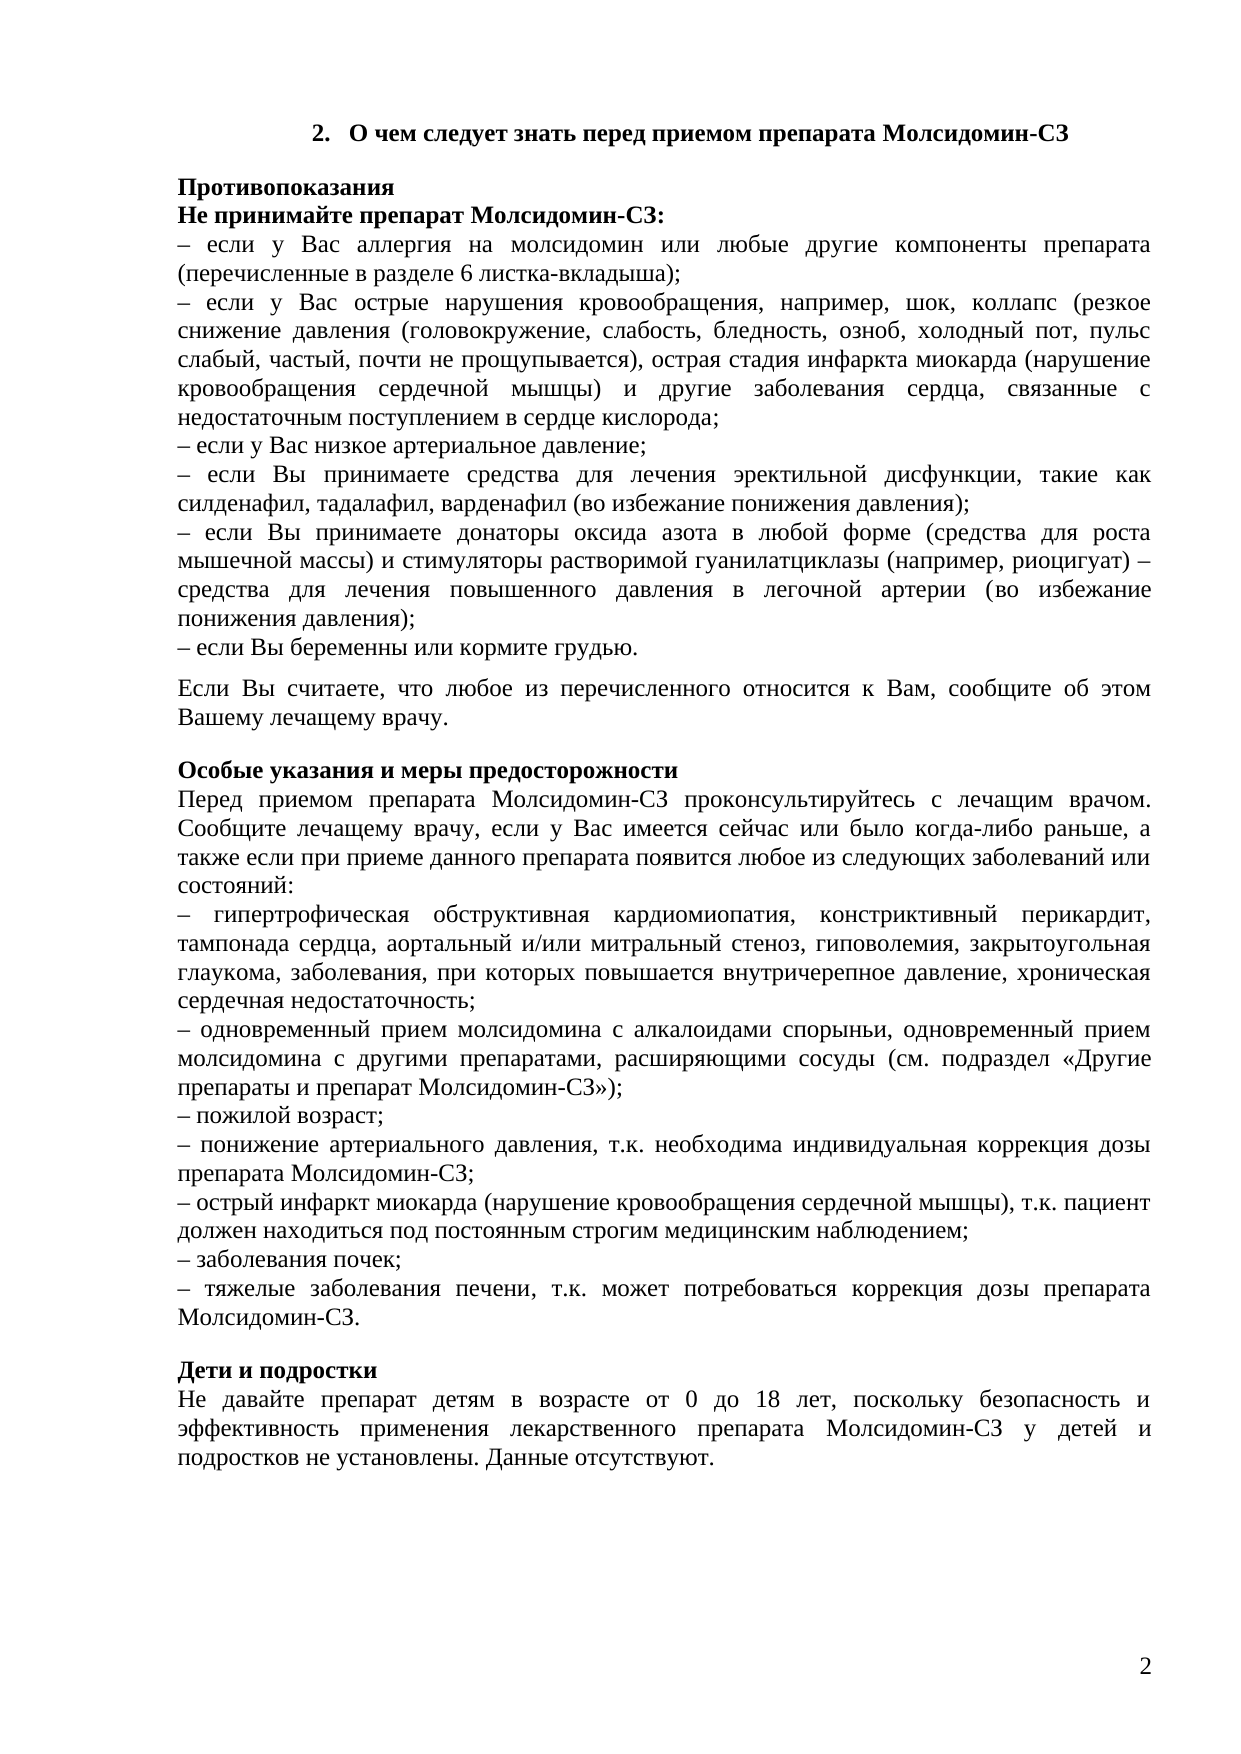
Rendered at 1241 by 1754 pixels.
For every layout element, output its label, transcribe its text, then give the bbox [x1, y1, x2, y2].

text – если у Вас острые нарушения кровообращения, например, шок, коллапс (резкое снижение давления (головокружение, слабость, бледность, озноб, холодный пот, пульс слабый, частый, почти не прощупывается), острая стадия инфаркта миокарда (нарушение кровообращения сердечной мышцы) и другие заболевания сердца, связанные с недостаточным поступлением в сердце кислорода; [177, 287, 1152, 431]
text – заболевания почек; [177, 1244, 1152, 1273]
text – гипертрофическая обструктивная кардиомиопатия, констриктивный перикардит, тампонада сердца, аортальный и/или митральный стеноз, гиповолемия, закрытоугольная глаукома, заболевания, при которых повышается внутричерепное давление, хроническая сердечная недостаточность; [177, 899, 1152, 1014]
text – если Вы принимаете донаторы оксида азота в любой форме (средства для роста мышечной массы) и стимуляторы растворимой гуанилатциклазы (например, риоцигуат) – средства для лечения повышенного давления в легочной артерии (во избежание понижения давления); [177, 517, 1152, 632]
text Особые указания и меры предосторожности [177, 756, 1152, 784]
text – одновременный прием молсидомина с алкалоидами спорыньи, одновременный прием молсидомина с другими препаратами, расширяющими сосуды (см. подраздел «Другие препараты и препарат Молсидомин-СЗ»); [177, 1014, 1152, 1101]
text – если у Вас низкое артериальное давление; [177, 431, 1152, 459]
text – острый инфаркт миокарда (нарушение кровообращения сердечной мышцы), т.к. пациент должен находиться под постоянным строгим медицинским наблюдением; [177, 1187, 1152, 1244]
text Перед приемом препарата Молсидомин-СЗ проконсультируйтесь с лечащим врачом. Сообщите лечащему врачу, если у Вас имеется сейчас или было когда-либо раньше, а также если при приеме данного препарата появится любое из следующих заболеваний или состояний: [177, 784, 1152, 899]
text Не принимайте препарат Молсидомин-СЗ: [177, 201, 1152, 229]
text – тяжелые заболевания печени, т.к. может потребоваться коррекция дозы препарата Молсидомин-СЗ. [177, 1273, 1152, 1331]
text Не давайте препарат детям в возрасте от 0 до 18 лет, поскольку безопасность и эффективность применения лекарственного препарата Молсидомин-СЗ у детей и подростков не установлены. Данные отсутствуют. [177, 1384, 1152, 1471]
list О чем следует знать перед приемом препарата Молсидомин-СЗ [228, 118, 1152, 147]
text – если Вы беременны или кормите грудью. [177, 632, 1152, 661]
text – понижение артериального давления, т.к. необходима индивидуальная коррекция дозы препарата Молсидомин-СЗ; [177, 1129, 1152, 1187]
text Если Вы считаете, что любое из перечисленного относится к Вам, сообщите об этом Вашему лечащему врачу. [177, 673, 1152, 731]
text – пожилой возраст; [177, 1101, 1152, 1129]
text Дети и подростки [177, 1356, 1152, 1384]
text – если Вы принимаете средства для лечения эректильной дисфункции, такие как силденафил, тадалафил, варденафил (во избежание понижения давления); [177, 459, 1152, 517]
list Противопоказания [177, 172, 1152, 201]
text – если у Вас аллергия на молсидомин или любые другие компоненты препарата (перечисленные в разделе 6 листка-вкладыша); [177, 229, 1152, 287]
